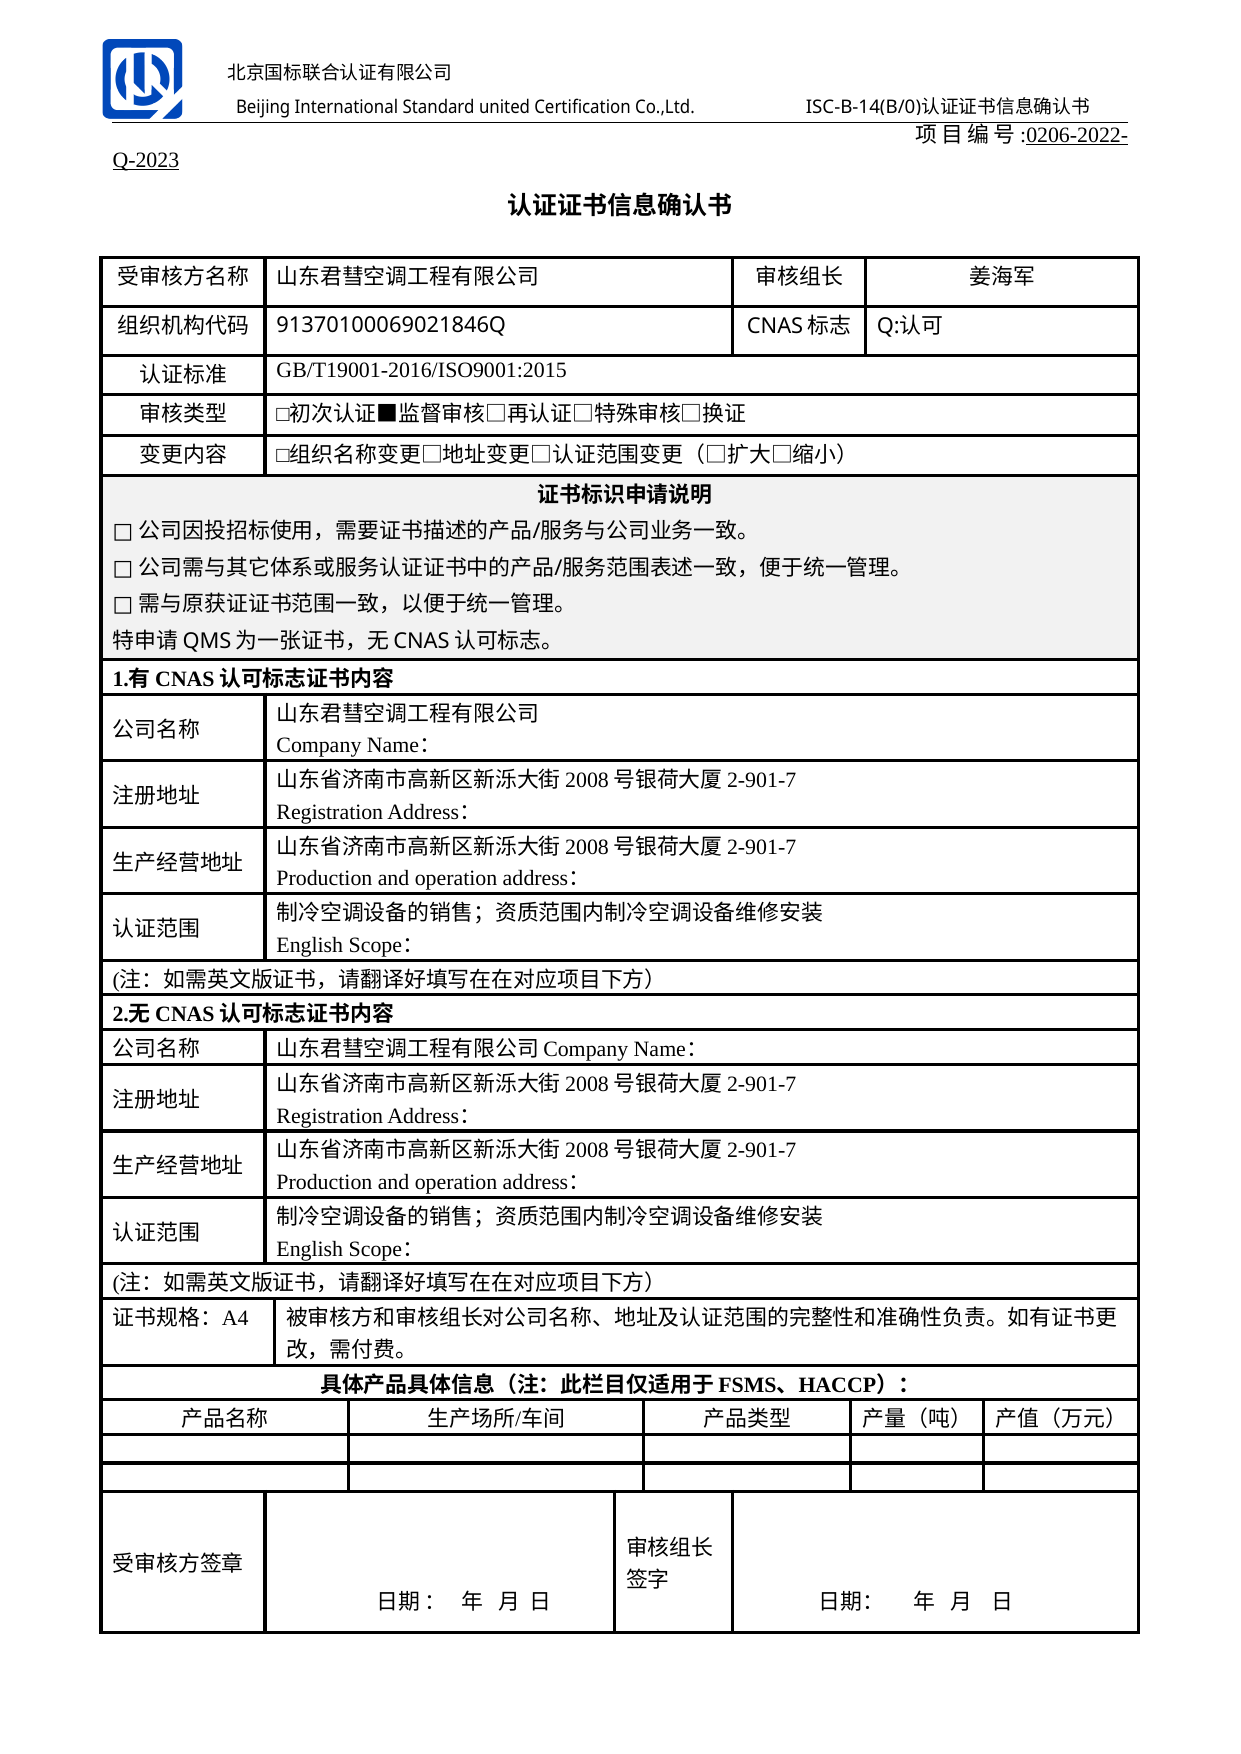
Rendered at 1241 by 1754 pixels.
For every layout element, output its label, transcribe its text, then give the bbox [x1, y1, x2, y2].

table_cell (注：如需英文版证书，请翻译好填写在在对应项目下方） [103, 962, 1137, 993]
table_header 山东君彗空调工程有限公司 [267, 259, 731, 305]
table_cell 山东省济南市高新区新泺大街2008号银荷大厦2-901-7 Registration Address： [267, 762, 1137, 826]
table_header 姜海军 [867, 259, 1137, 305]
table_cell 日期： 年 月 日 [734, 1493, 1137, 1631]
table_cell [852, 1436, 982, 1461]
table_cell [852, 1465, 982, 1490]
table_cell 认证范围 [103, 895, 263, 958]
table_cell 生产经营地址 [103, 1133, 263, 1196]
table_cell 注册地址 [103, 1066, 263, 1129]
table_cell 组织机构代码 [103, 308, 263, 354]
table_cell 日期 ： 年 月 日 [267, 1493, 613, 1631]
table_cell 生产场所/车间 [350, 1401, 642, 1433]
table_cell 产品类型 [645, 1401, 849, 1433]
table_cell 具体产品具体信息（注：此栏目仅适用于FSMS、HACCP）： [103, 1367, 1137, 1398]
table_cell GB/T19001-2016/ISO9001:2015 [267, 357, 1137, 393]
table_cell 证书规格：A4 [103, 1300, 273, 1363]
table_cell 山东君彗空调工程有限公司 Company Name： [267, 696, 1137, 759]
table_cell 山东省济南市高新区新泺大街2008号银荷大厦2-901-7 Registration Address： [267, 1066, 1137, 1129]
table_cell 认证标准 [103, 357, 263, 393]
table_cell [985, 1436, 1137, 1461]
table_cell 产品名称 [103, 1401, 347, 1433]
table_cell 山东省济南市高新区新泺大街2008号银荷大厦2-901-7 Production and operation address： [267, 829, 1137, 892]
table_cell 制冷空调设备的销售；资质范围内制冷空调设备维修安装 English Scope： [267, 1199, 1137, 1262]
table_cell 产值（万元） [985, 1401, 1137, 1433]
table_header 审核组长 [734, 259, 864, 305]
table_cell (注：如需英文版证书，请翻译好填写在在对应项目下方） [103, 1265, 1137, 1297]
table_cell 生产经营地址 [103, 829, 263, 892]
table_cell [985, 1465, 1137, 1490]
table_cell 证书标识申请说明 □ 公司因投招标使用，需要证书描述的产品/服务与公司业务一致。 □ 公司需与其它体系或服务认证证书中的产品/服务范围表述一致，便于统一管理。 □ 需与原获证证书范围一致，以便于统一管理。 特申请QMS为一张证书，无CNAS认可标志。 [103, 477, 1137, 658]
table_cell 公司名称 [103, 1031, 263, 1063]
table_cell [350, 1465, 642, 1490]
table_cell Q:认可 [867, 308, 1137, 354]
table_cell 山东省济南市高新区新泺大街2008号银荷大厦2-901-7 Production and operation address： [267, 1133, 1137, 1196]
picture [102, 39, 183, 119]
table_cell 制冷空调设备的销售；资质范围内制冷空调设备维修安装 English Scope： [267, 895, 1137, 958]
table_cell 1.有CNAS认可标志证书内容 [103, 661, 1137, 693]
table_cell 审核组长签字 [616, 1493, 731, 1631]
table_cell 受审核方签章 [103, 1493, 263, 1631]
table_cell 被审核方和审核组长对公司名称、地址及认证范围的完整性和准确性负责。如有证书更改，需付费。 [276, 1300, 1137, 1363]
table_cell 变更内容 [103, 437, 263, 474]
table_cell 公司名称 [103, 696, 263, 759]
text 认证证书信息确认书 [112, 185, 1128, 222]
table_cell □组织名称变更□地址变更□认证范围变更（□扩大□缩小） [267, 437, 1137, 474]
table_cell [103, 1436, 347, 1461]
table_cell [645, 1465, 849, 1490]
table_cell CNAS标志 [734, 308, 864, 354]
table_cell 91370100069021846Q [267, 308, 731, 354]
table_cell 审核类型 [103, 396, 263, 433]
table_cell 认证范围 [103, 1199, 263, 1262]
table_cell 产量（吨） [852, 1401, 982, 1433]
table_header 受审核方名称 [103, 259, 263, 305]
table_cell [350, 1436, 642, 1461]
table_cell 2.无CNAS认可标志证书内容 [103, 996, 1137, 1028]
table_cell 山东君彗空调工程有限公司Company Name： [267, 1031, 1137, 1063]
table_cell [645, 1436, 849, 1461]
table_cell [103, 1465, 347, 1490]
text 项目编号:0206-2022-Q-2023 [112, 123, 1128, 173]
table_cell □初次认证■监督审核□再认证□特殊审核□换证 [267, 396, 1137, 433]
table_cell 注册地址 [103, 762, 263, 826]
